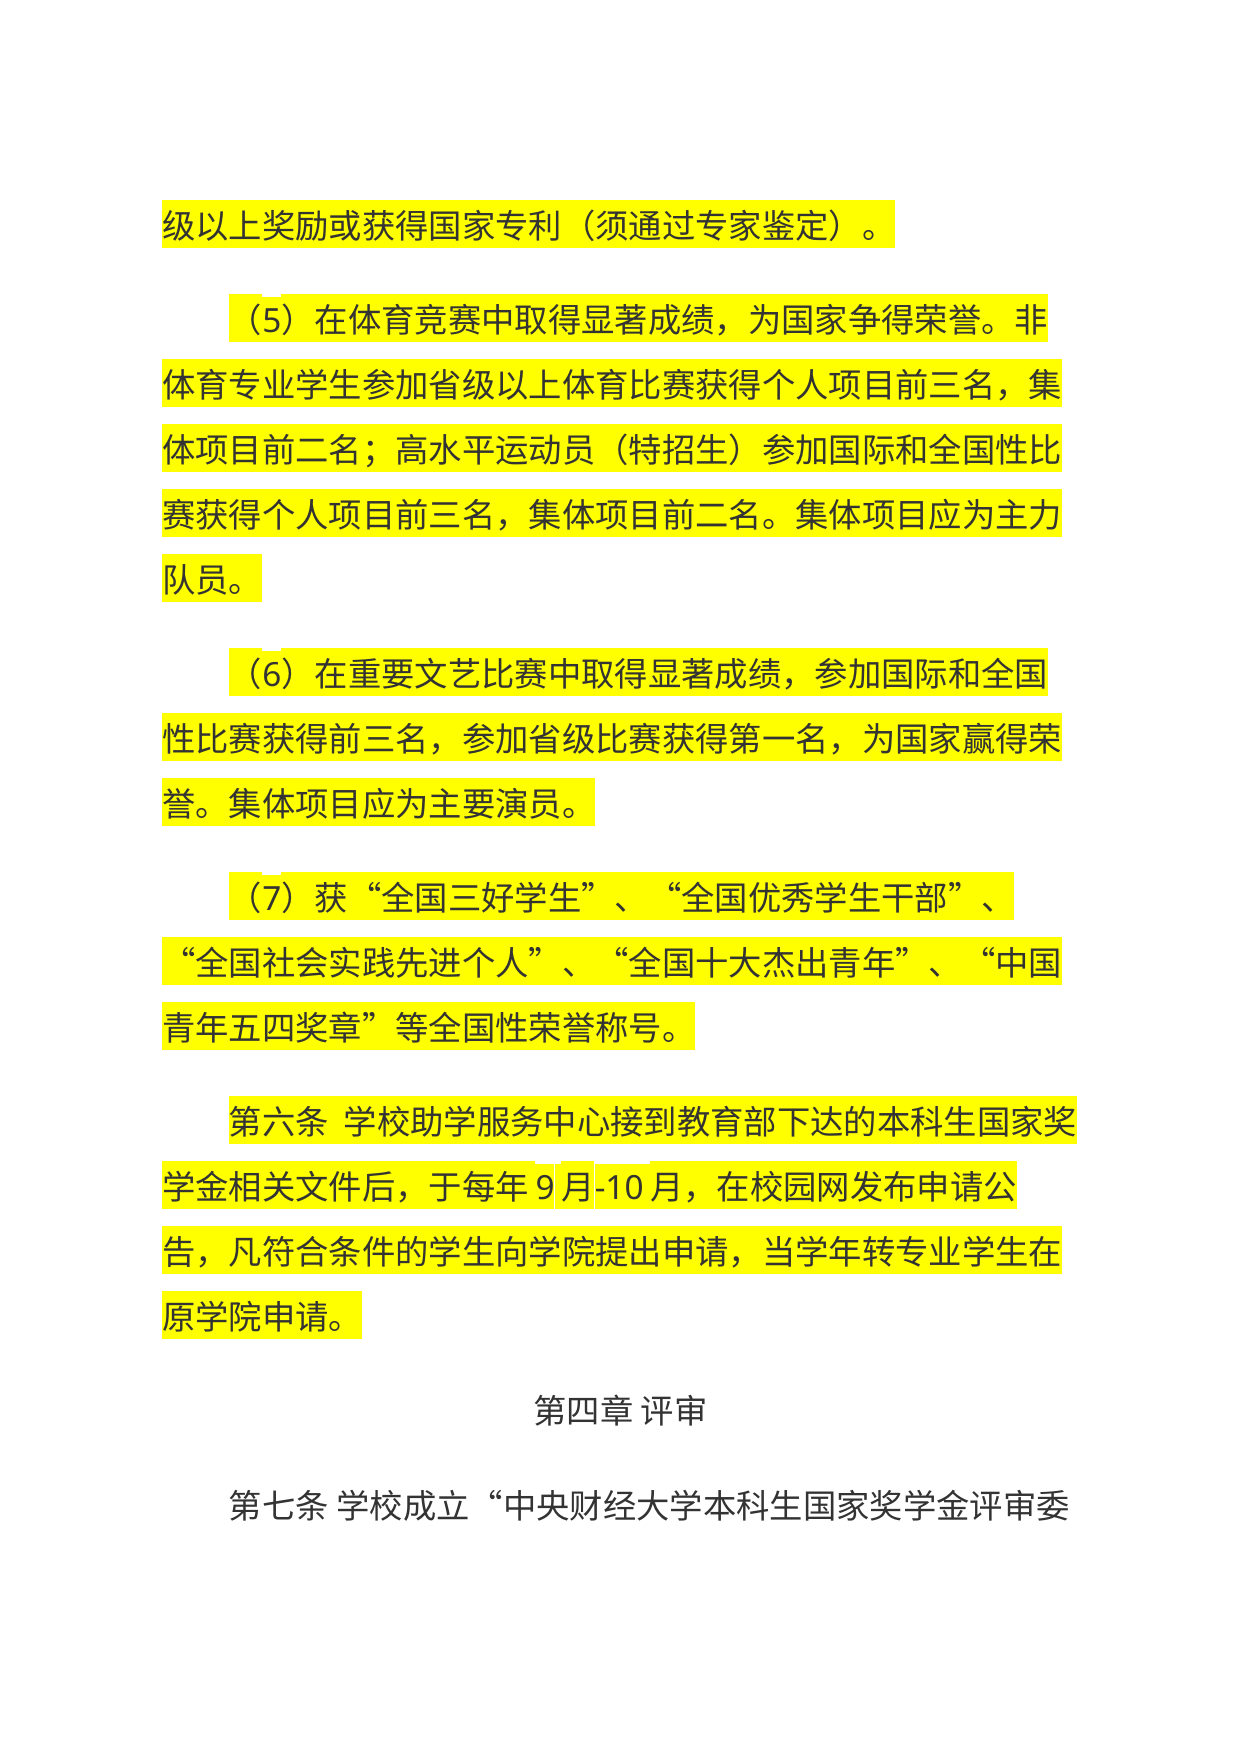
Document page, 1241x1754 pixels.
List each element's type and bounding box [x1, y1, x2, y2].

table_cell [162, 162, 1078, 1536]
